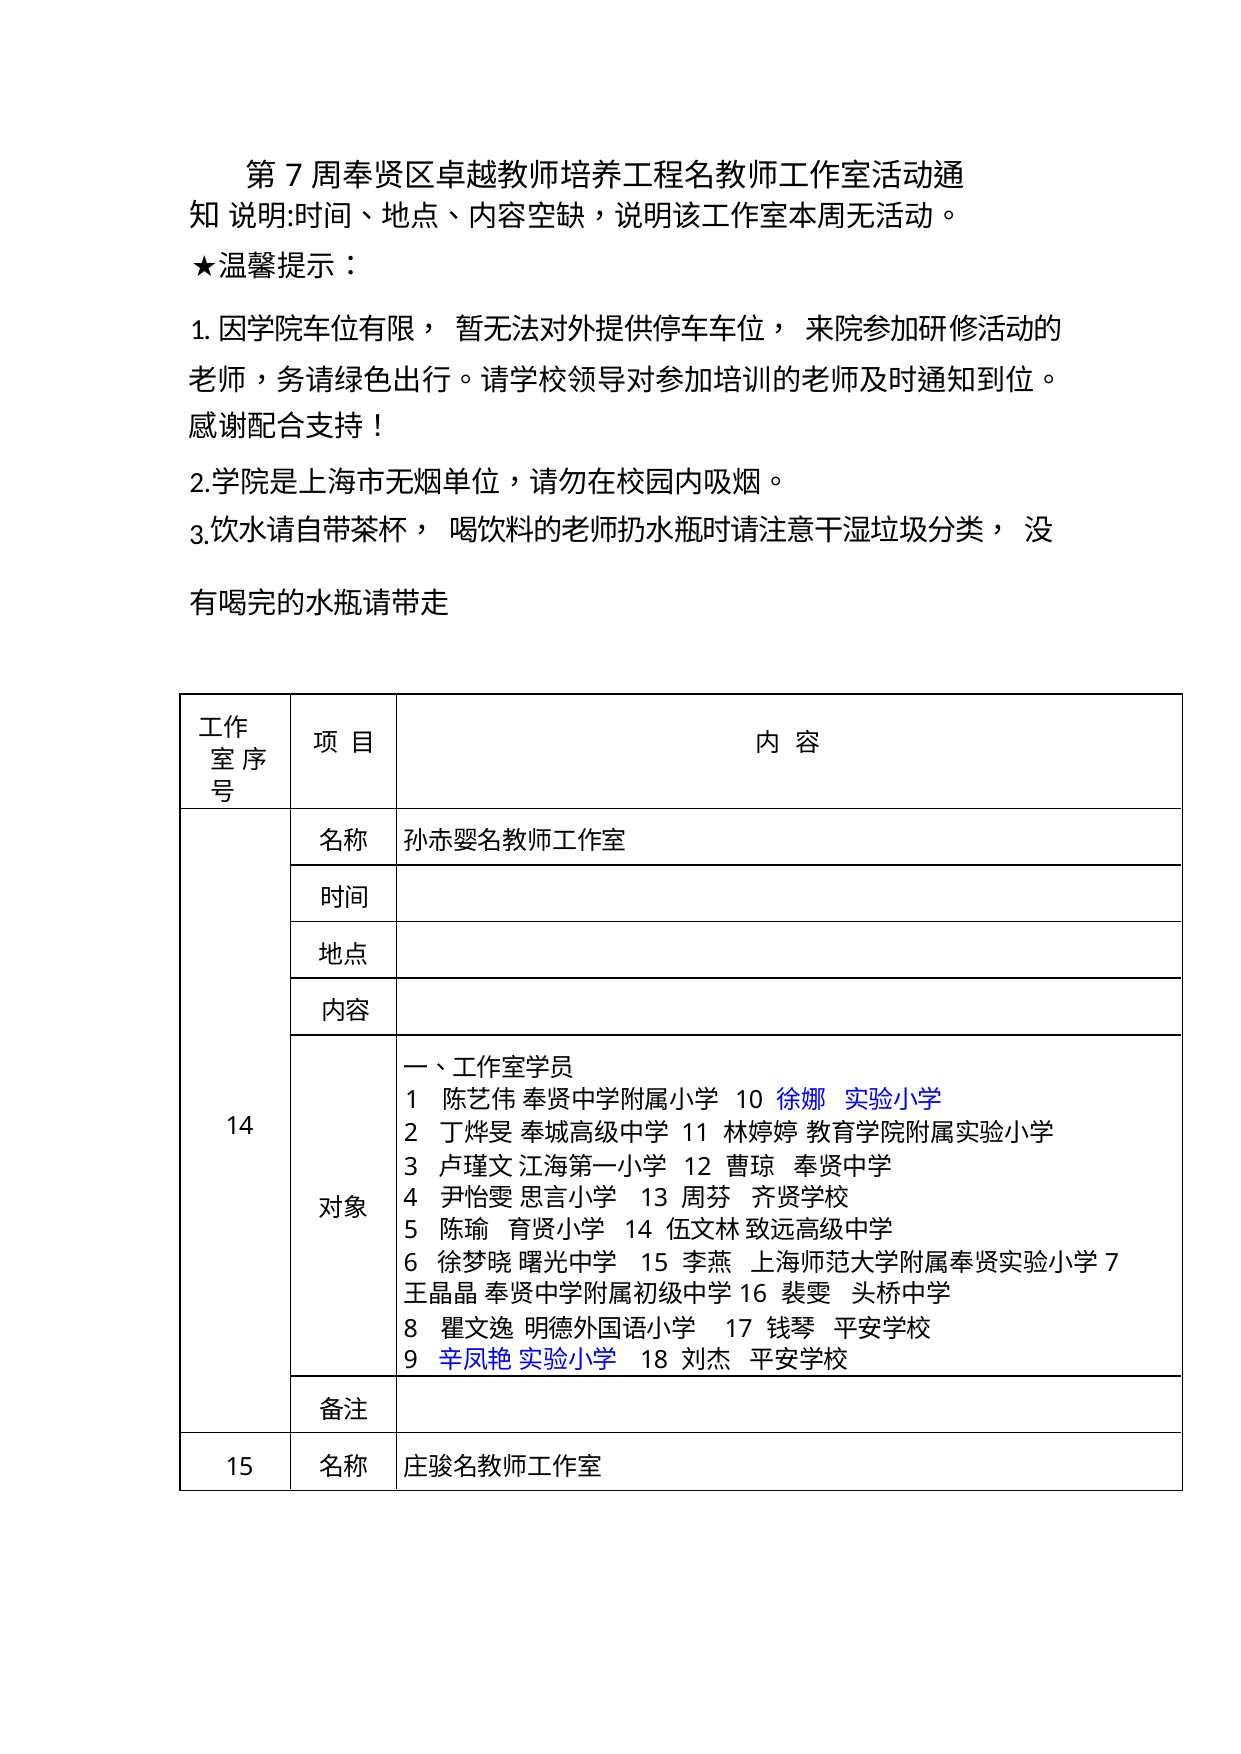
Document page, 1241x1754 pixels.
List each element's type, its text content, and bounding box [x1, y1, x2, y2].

table_header 工作室 序号 [181, 695, 290, 807]
table_cell [397, 864, 1182, 921]
text 有喝完的水瓶请带走 [189, 589, 1184, 620]
table_cell 名称 [291, 1433, 396, 1489]
text 第 7 周奉贤区卓越教师培养工程名教师工作室活动通知 说明:时间、地点、内容空缺，说明该工作室本周无活动。 [189, 154, 996, 235]
table_cell 时间 [291, 866, 396, 921]
table_cell [397, 1375, 1182, 1432]
table_cell 备注 [291, 1377, 396, 1432]
table_header 项 目 [291, 695, 396, 807]
table_cell 一、工作室学员 1 陈艺伟 奉贤中学附属小学 10 徐娜 实验小学 2 丁烨旻 奉城高级中学 11 林婷婷 教育学院附属实验小学 3 卢瑾文 江海第一小学 12 曹琼 奉贤中学 4 尹怡雯 思言小学 13 周芬 齐贤学校 5 陈瑜 育贤小学 14 伍文林 致远高级中学 6 徐梦晓 曙光中学 15 李燕 上海师范大学附属奉贤实验小学 7 王晶晶 奉贤中学附属初级中学 16 裴雯 头桥中学 8 瞿文逸 明德外国语小学 17 钱琴 平安学校 9 辛凤艳 实验小学 18 刘杰 平安学校 [397, 1034, 1182, 1375]
table_cell [397, 977, 1182, 1034]
table_cell 地点 [291, 922, 396, 977]
text 感谢配合支持！ [189, 411, 1184, 442]
text ★温馨提示： [191, 251, 1184, 283]
table_cell 名称 [291, 809, 396, 864]
table_cell 孙赤婴名教师工作室 [397, 808, 1182, 864]
table_cell [397, 921, 1182, 977]
table_cell 内容 [291, 979, 396, 1034]
table_cell 对象 [291, 1036, 396, 1375]
table_cell 15 [181, 1433, 290, 1489]
table_cell 14 [181, 809, 290, 1432]
table_header 内 容 [397, 695, 1182, 807]
text 3.饮水请自带茶杯， 喝饮料的老师扔水瓶时请注意干湿垃圾分类， 没 [189, 524, 1184, 589]
text 1. 因学院车位有限， 暂无法对外提供停车车位， 来院参加研修活动的 老师，务请绿色出行。请学校领导对参加培训的老师及时通知到位。 [188, 308, 1064, 399]
table_cell 庄骏名教师工作室 [397, 1432, 1182, 1489]
text 2.学院是上海市无烟单位，请勿在校园内吸烟。 [189, 467, 1184, 499]
